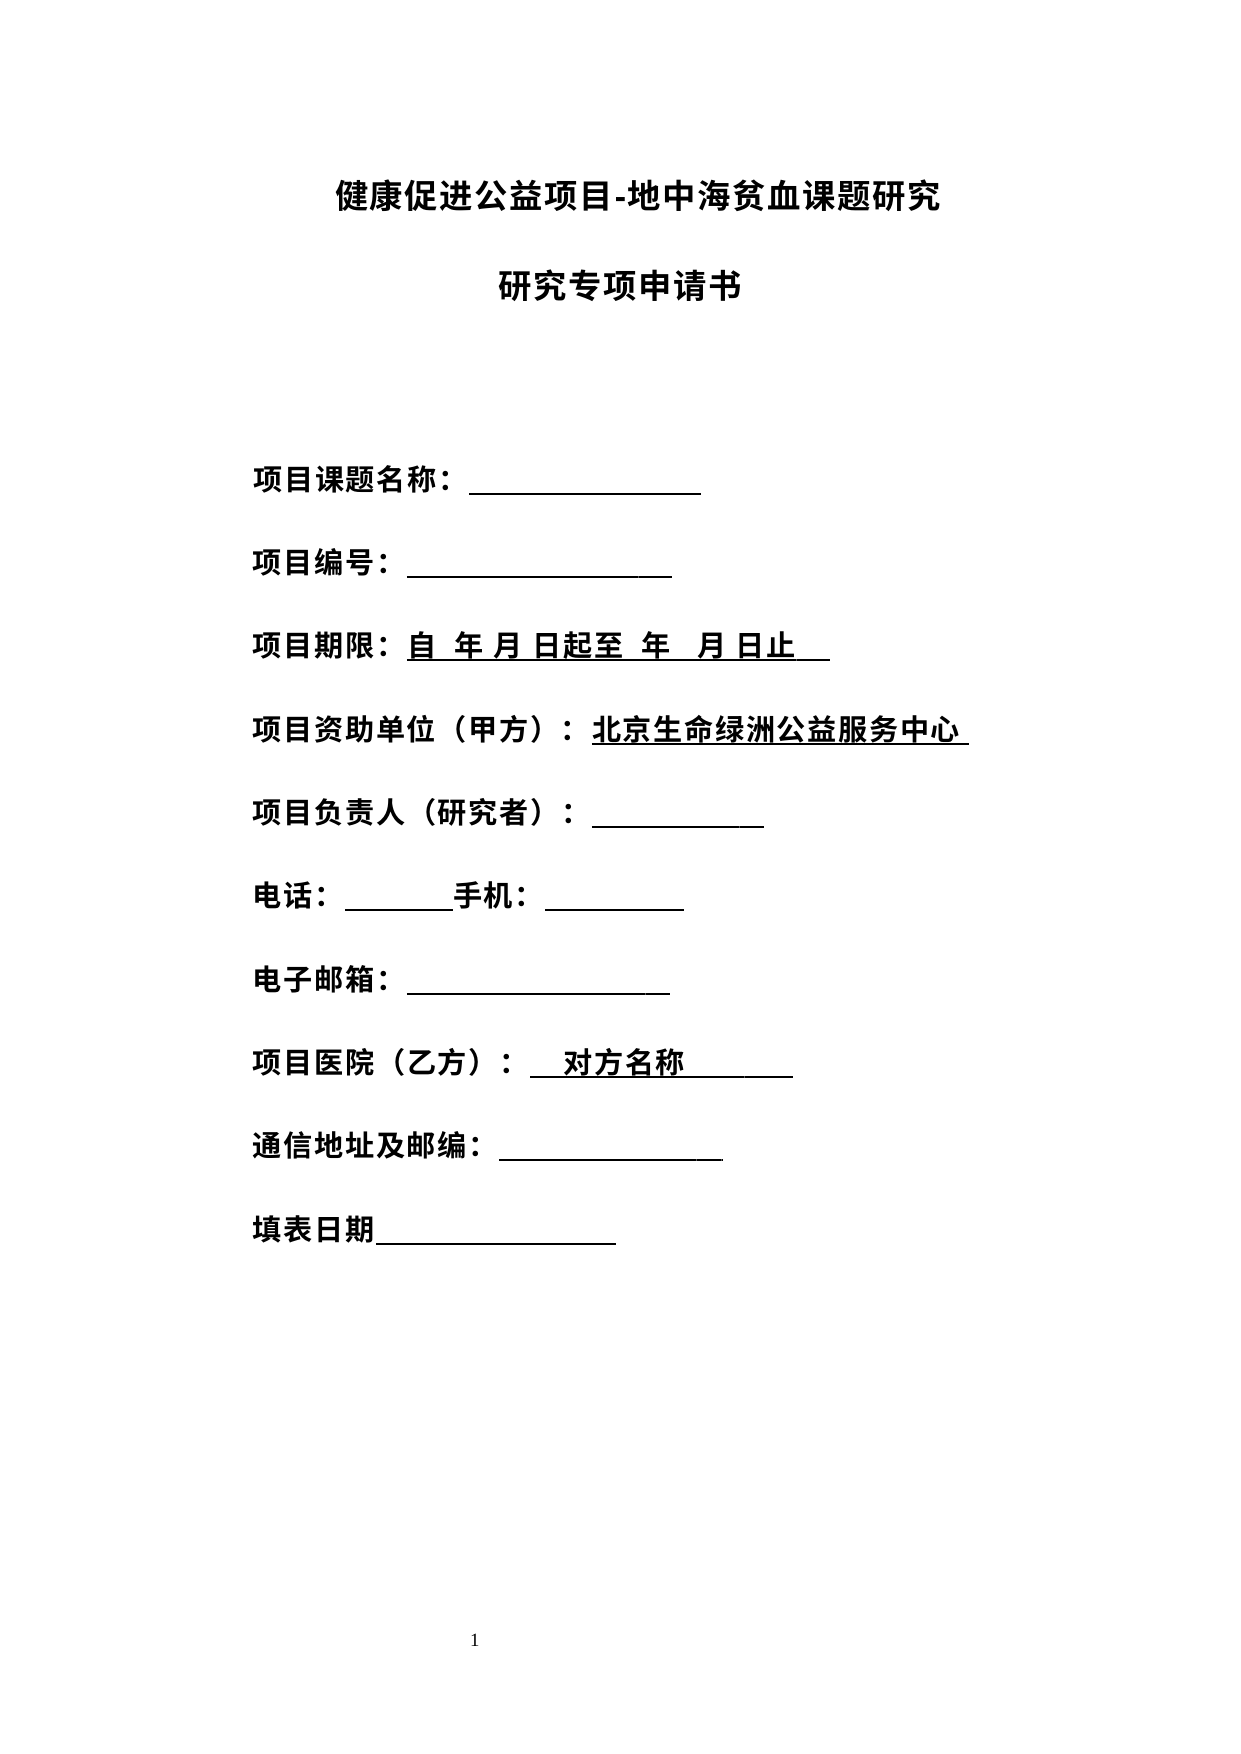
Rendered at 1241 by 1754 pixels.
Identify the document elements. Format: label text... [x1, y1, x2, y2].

text 项目编号： [187, 507, 1053, 590]
text 项目期限：自 年 月 日起至 年 月 日止 [187, 590, 1053, 673]
text 电子邮箱： [187, 923, 1053, 1007]
text 电话： 手机： [187, 840, 1053, 923]
text 健康促进公益项目-地中海贫血课题研究 [187, 162, 1053, 227]
text 项目资助单位（甲方）：北京生命绿洲公益服务中心 [187, 673, 1053, 757]
text 研究专项申请书 [187, 251, 1053, 316]
text 项目课题名称： [253, 423, 1053, 507]
text 通信地址及邮编： [187, 1090, 1053, 1173]
text 填表日期 [187, 1173, 1053, 1257]
text 项目负责人（研究者）： [187, 757, 1053, 840]
text 项目医院（乙方）： 对方名称 [187, 1007, 1053, 1090]
